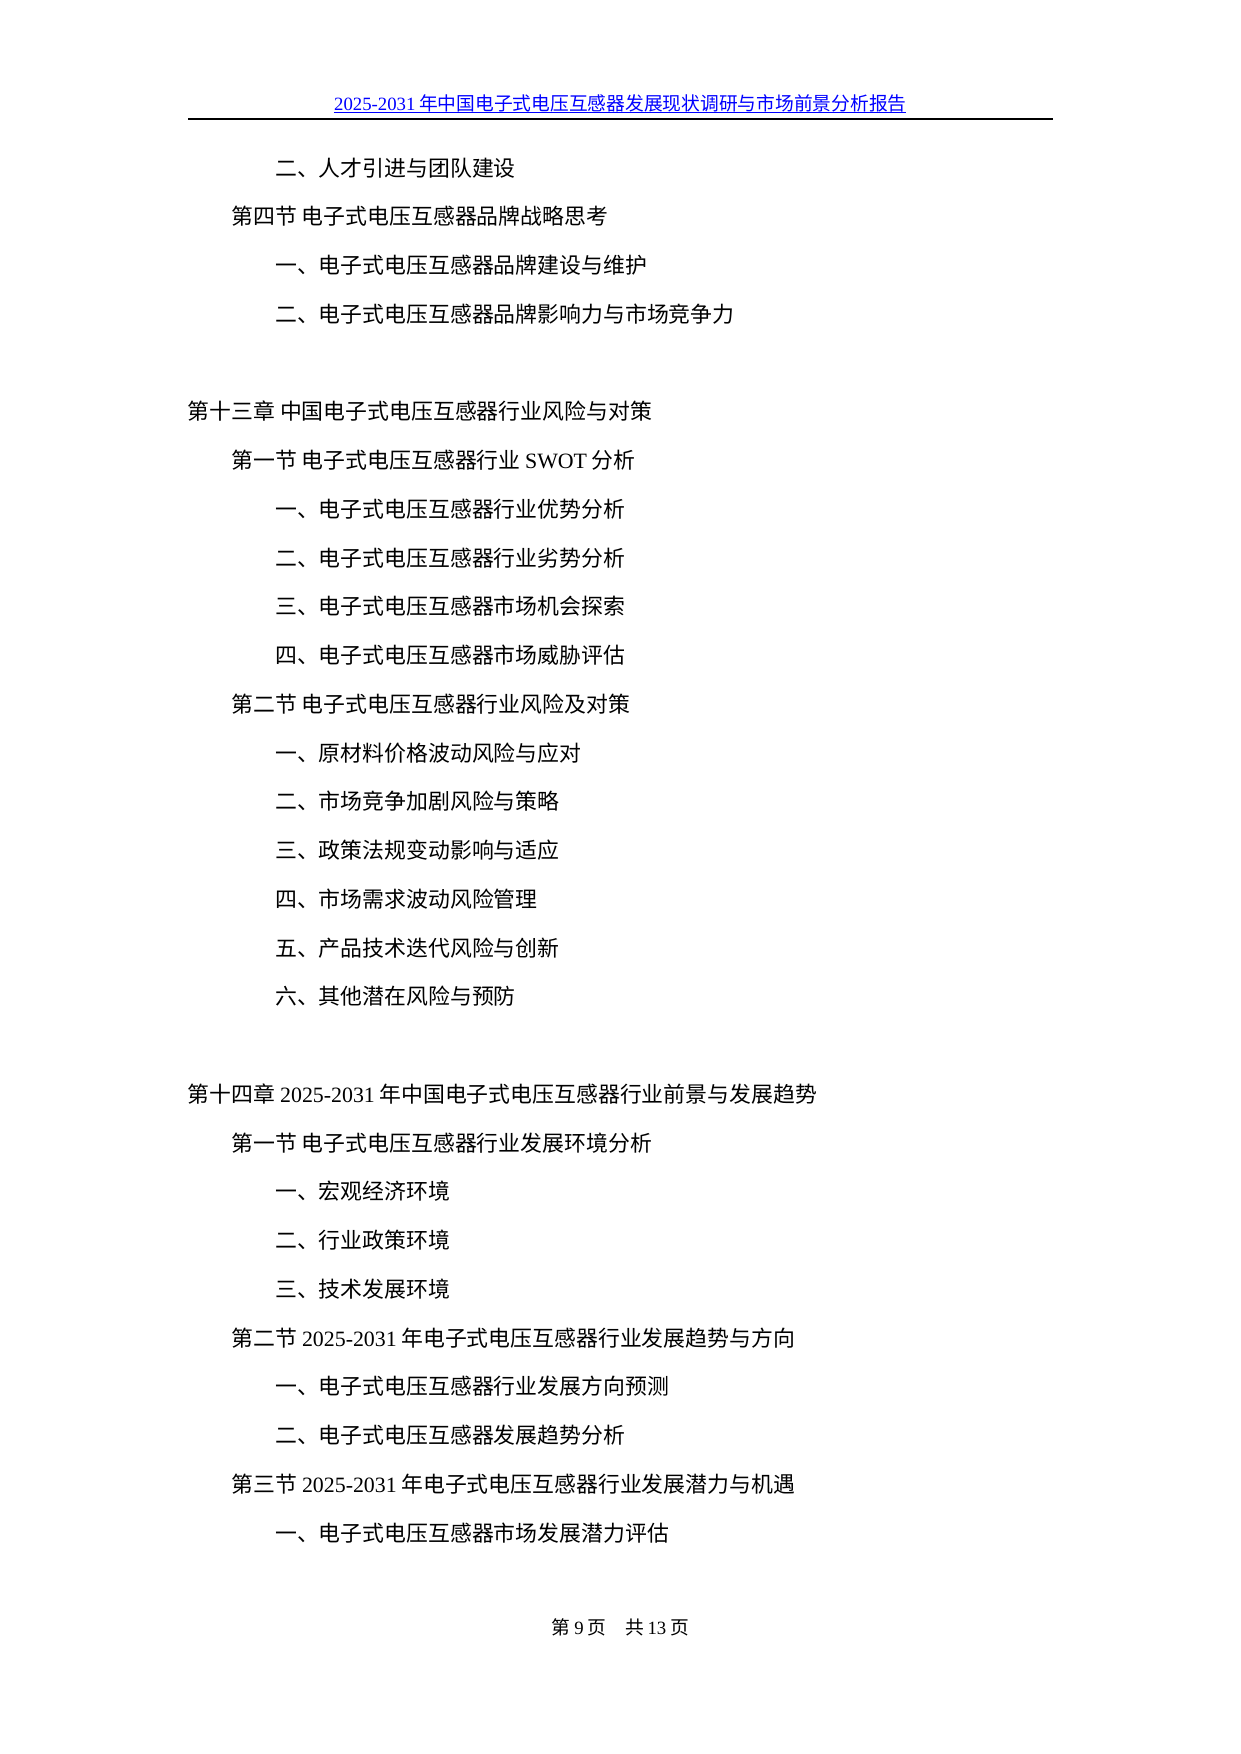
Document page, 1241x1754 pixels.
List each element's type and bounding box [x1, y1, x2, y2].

text [187, 150, 1053, 1548]
